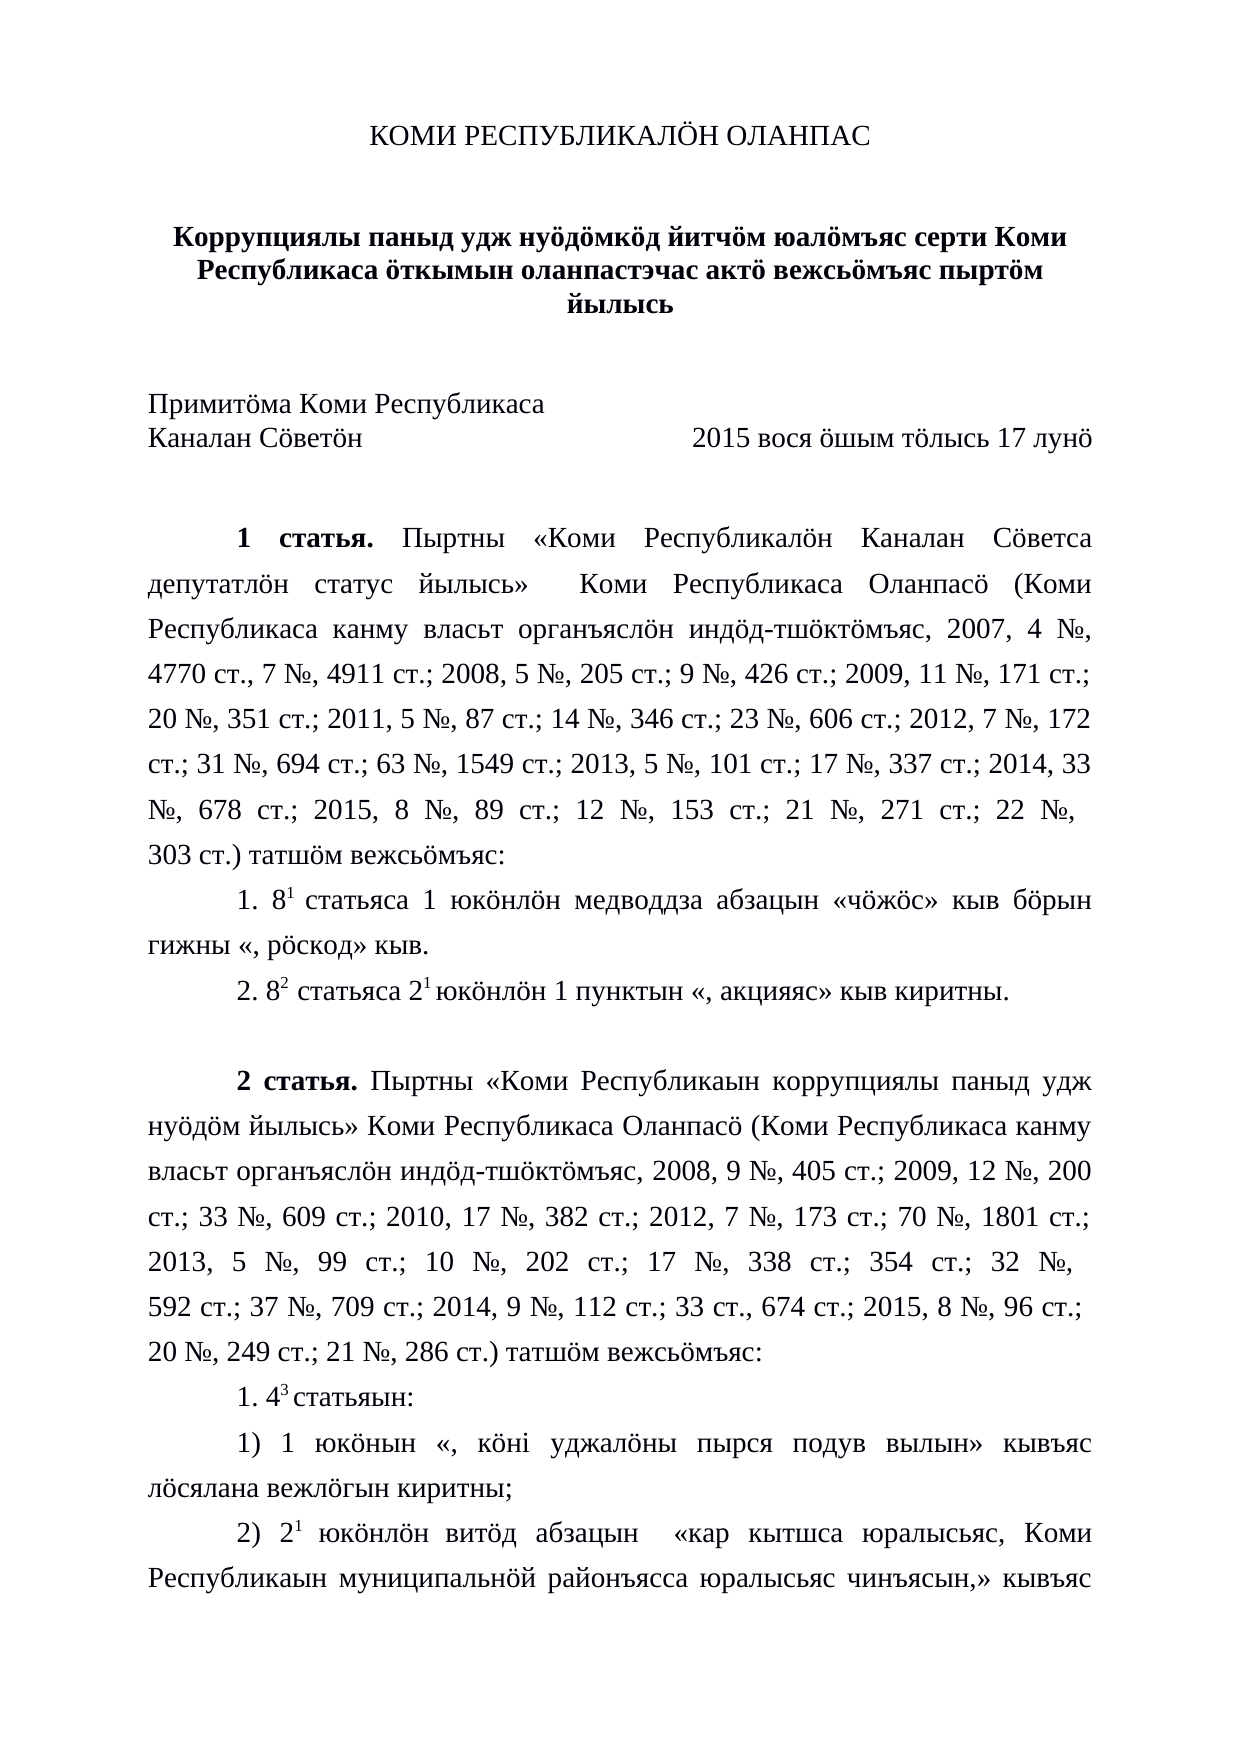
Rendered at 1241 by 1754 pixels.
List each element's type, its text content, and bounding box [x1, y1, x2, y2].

text 1. 43 статьяын: [148, 1379, 1092, 1413]
text 2. 82 статьяса 21 юкӧнлӧн 1 пунктын «, акцияяс» кыв киритны. [148, 973, 1092, 1006]
text 2 статья. Пыртны «Коми Республикаын коррупциялы паныд удж нуӧдӧм йылысь» Коми Республикаса Оланпасӧ (Коми Республикаса канму власьт органъяслӧн индӧд-тшӧктӧмъяс, 2008, 9 №, 405 ст.; 2009, 12 №, 200 ст.; 33 №, 609 ст.; 2010, 17 №, 382 ст.; 2012, 7 №, 173 ст.; 70 №, 1801 ст.; 2013, 5 №, 99 ст.; 10 №, 202 ст.; 17 №, 338 ст.; 354 ст.; 32 №, 592 ст.; 37 №, 709 ст.; 2014, 9 №, 112 ст.; 33 ст., 674 ст.; 2015, 8 №, 96 ст.; 20 №, 249 ст.; 21 №, 286 ст.) татшӧм вежсьӧмъяс: [148, 1063, 1092, 1368]
text Примитӧма Коми Республикаса [148, 386, 1092, 420]
text Коррупциялы паныд удж нуӧдӧмкӧд йитчӧм юалӧмъяс серти Коми Республикаса ӧткымын оланпастэчас актӧ вежсьӧмъяс пыртӧм йылысь [148, 219, 1092, 319]
text КОМИ РЕСПУБЛИКАЛӦН ОЛАНПАС [148, 118, 1092, 152]
text Каналан Сӧветӧн 2015 вося ӧшым тӧлысь 17 лунӧ [148, 420, 1092, 453]
text 1 статья. Пыртны «Коми Республикалӧн Каналан Сӧветса депутатлӧн статус йылысь» Коми Республикаса Оланпасӧ (Коми Республикаса канму власьт органъяслӧн индӧд-тшӧктӧмъяс, 2007, 4 №, 4770 ст., 7 №, 4911 ст.; 2008, 5 №, 205 ст.; 9 №, 426 ст.; 2009, 11 №, 171 ст.; 20 №, 351 ст.; 2011, 5 №, 87 ст.; 14 №, 346 ст.; 23 №, 606 ст.; 2012, 7 №, 172 ст.; 31 №, 694 ст.; 63 №, 1549 ст.; 2013, 5 №, 101 ст.; 17 №, 337 ст.; 2014, 33 №, 678 ст.; 2015, 8 №, 89 ст.; 12 №, 153 ст.; 21 №, 271 ст.; 22 №, 303 ст.) татшӧм вежсьӧмъяс: [148, 521, 1092, 871]
text 1) 1 юкӧнын «, кӧні уджалӧны пырся подув вылын» кывъяс лӧсялана вежлӧгын киритны; [148, 1425, 1092, 1503]
text 1. 81 статьяса 1 юкӧнлӧн медводдза абзацын «чӧжӧс» кыв бӧрын гижны «, рӧскод» кыв. [148, 882, 1092, 961]
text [148, 1515, 1092, 1594]
